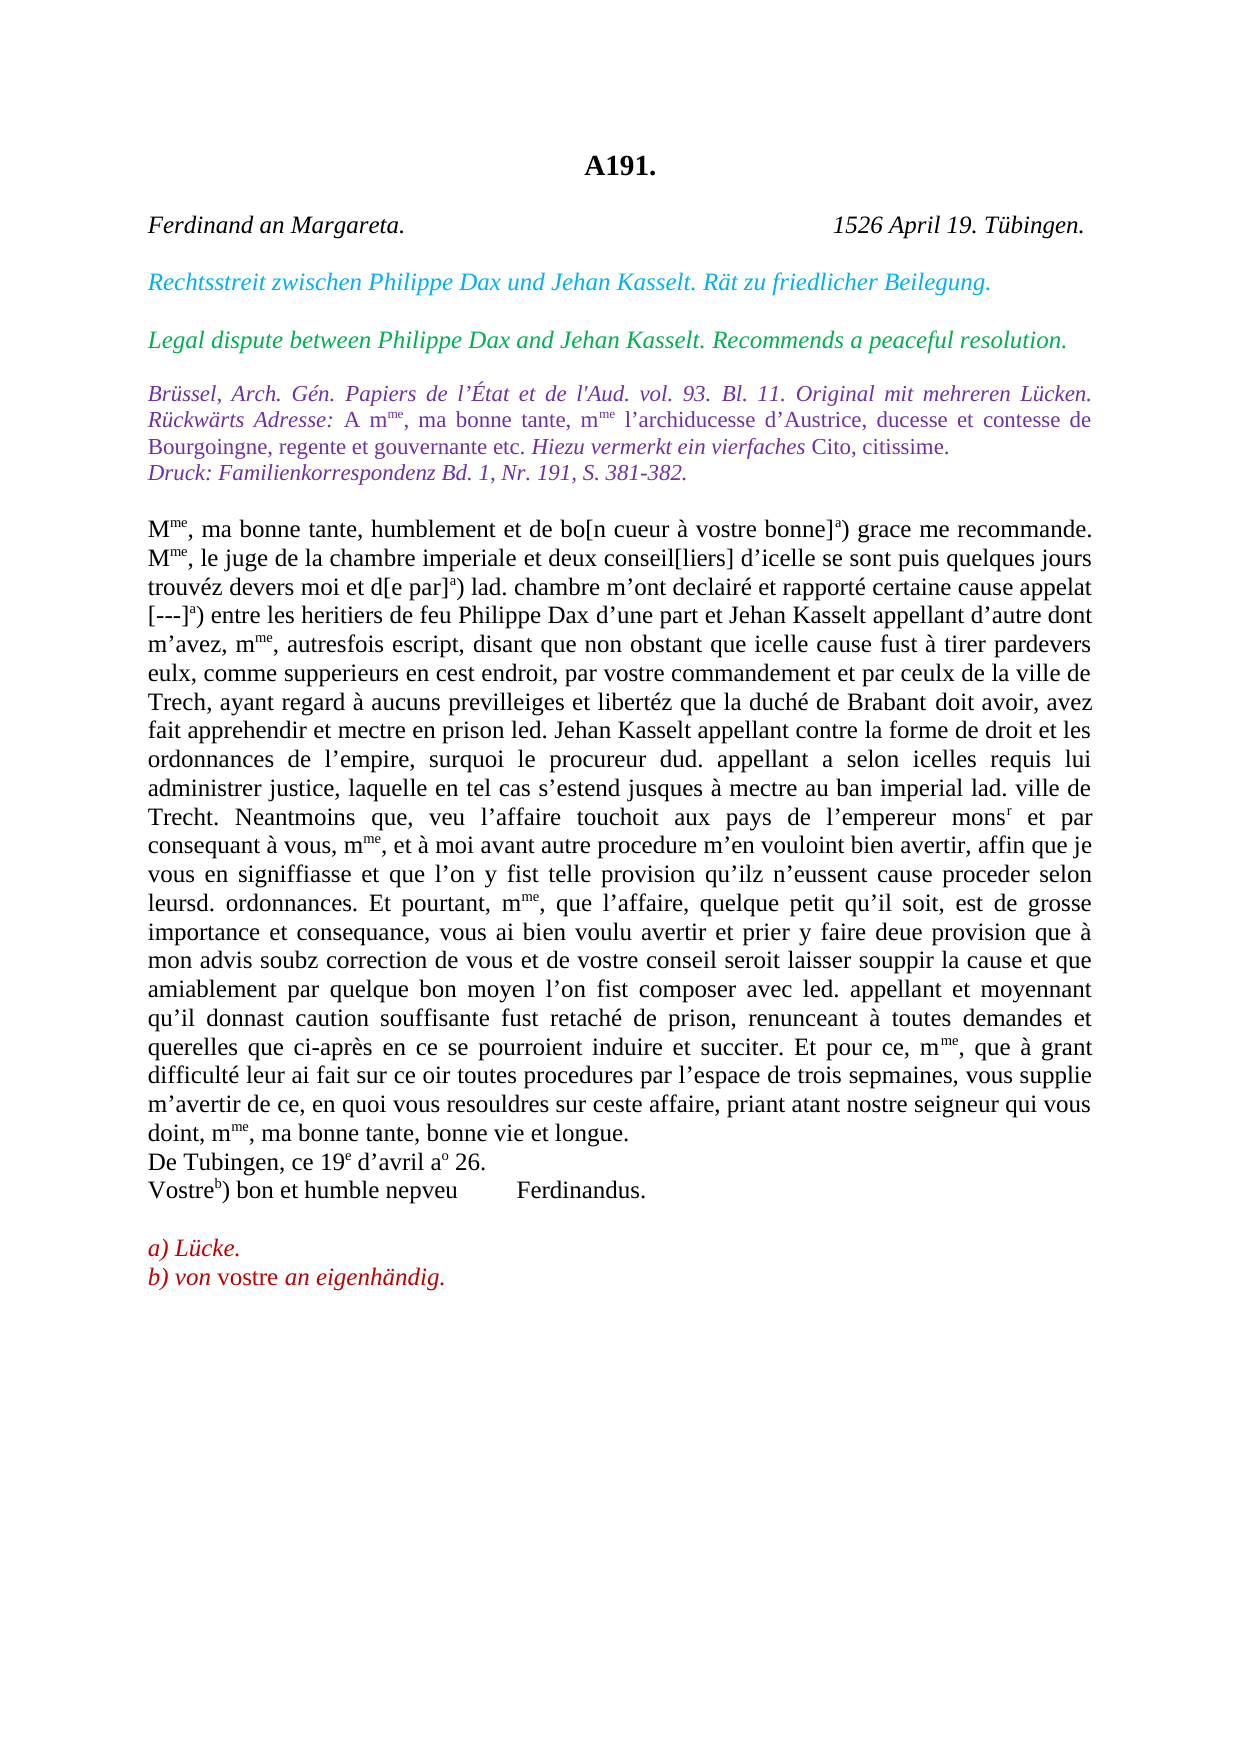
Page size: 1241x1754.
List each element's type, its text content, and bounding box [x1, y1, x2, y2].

text Brüssel, Arch. Gén. Papiers de l’État et de l'Aud. vol. 93. Bl. 11. Original mit mehreren Lücken. Rückwärts Adresse: A mme, ma bonne tante, mme l’archiducesse d’Austrice, ducesse et contesse de Bourgoingne, regente et gouvernante etc. Hiezu vermerkt ein vierfaches Cito, citissime. [148, 380, 1093, 459]
table_header Ferdinand an Margareta. [136, 210, 616, 239]
text De Tubingen, ce 19e d’avril ao 26. [148, 1147, 1093, 1175]
text Druck: Familienkorrespondenz Bd. 1, Nr. 191, S. 381-382. [148, 459, 1093, 485]
text Mme, ma bonne tante, humblement et de bo[n cueur à vostre bonne]a) grace me recommande. Mme, le juge de la chambre imperiale et deux conseil[liers] d’icelle se sont puis quelques jours trouvéz devers moi et d[e par]a) lad. chambre m’ont declairé et rapporté certaine cause appelat [---]a) entre les heritiers de feu Philippe Dax d’une part et Jehan Kasselt appellant d’autre dont m’avez, mme, autresfois escript, disant que non obstant que icelle cause fust à tirer pardevers eulx, comme supperieurs en cest endroit, par vostre commandement et par ceulx de la ville de Trech, ayant regard à aucuns previlleiges et libertéz que la duché de Brabant doit avoir, avez fait apprehendir et mectre en prison led. Jehan Kasselt appellant contre la forme de droit et les ordonnances de l’empire, surquoi le procureur dud. appellant a selon icelles requis lui administrer justice, laquelle en tel cas s’estend jusques à mectre au ban imperial lad. ville de Trecht. Neantmoins que, veu l’affaire touchoit aux pays de l’empereur monsr et par consequant à vous, mme, et à moi avant autre procedure m’en vouloint bien avertir, affin que je vous en signiffiasse et que l’on y fist telle provision qu’ilz n’eussent cause proceder selon leursd. ordonnances. Et pourtant, mme, que l’affaire, quelque petit qu’il soit, est de grosse importance et consequance, vous ai bien voulu avertir et prier y faire deue provision que à mon advis soubz correction de vous et de vostre conseil seroit laisser souppir la cause et que amiablement par quelque bon moyen l’on fist composer avec led. appellant et moyennant qu’il donnast caution souffisante fust retaché de prison, renunceant à toutes demandes et querelles que ci-après en ce se pourroient induire et succiter. Et pour ce, mme, que à grant difficulté leur ai fait sur ce oir toutes procedures par l’espace de trois sepmaines, vous supplie m’avertir de ce, en quoi vous resouldres sur ceste affaire, priant atant nostre seigneur qui vous doint, mme, ma bonne tante, bonne vie et longue. [148, 514, 1093, 1147]
table_header 1526 April 19. Tübingen. [616, 210, 1096, 239]
text A191. [148, 148, 1093, 181]
text Legal dispute between Philippe Dax and Jehan Kasselt. Recommends a peaceful resolution. [148, 325, 1093, 354]
text Rechtsstreit zwischen Philippe Dax und Jehan Kasselt. Rät zu friedlicher Beilegung. [148, 267, 1093, 296]
text a) Lücke. [148, 1233, 1093, 1262]
text Vostreb) bon et humble nepveu Ferdinandus. [148, 1175, 1093, 1204]
text b) von vostre an eigenhändig. [148, 1262, 1093, 1290]
